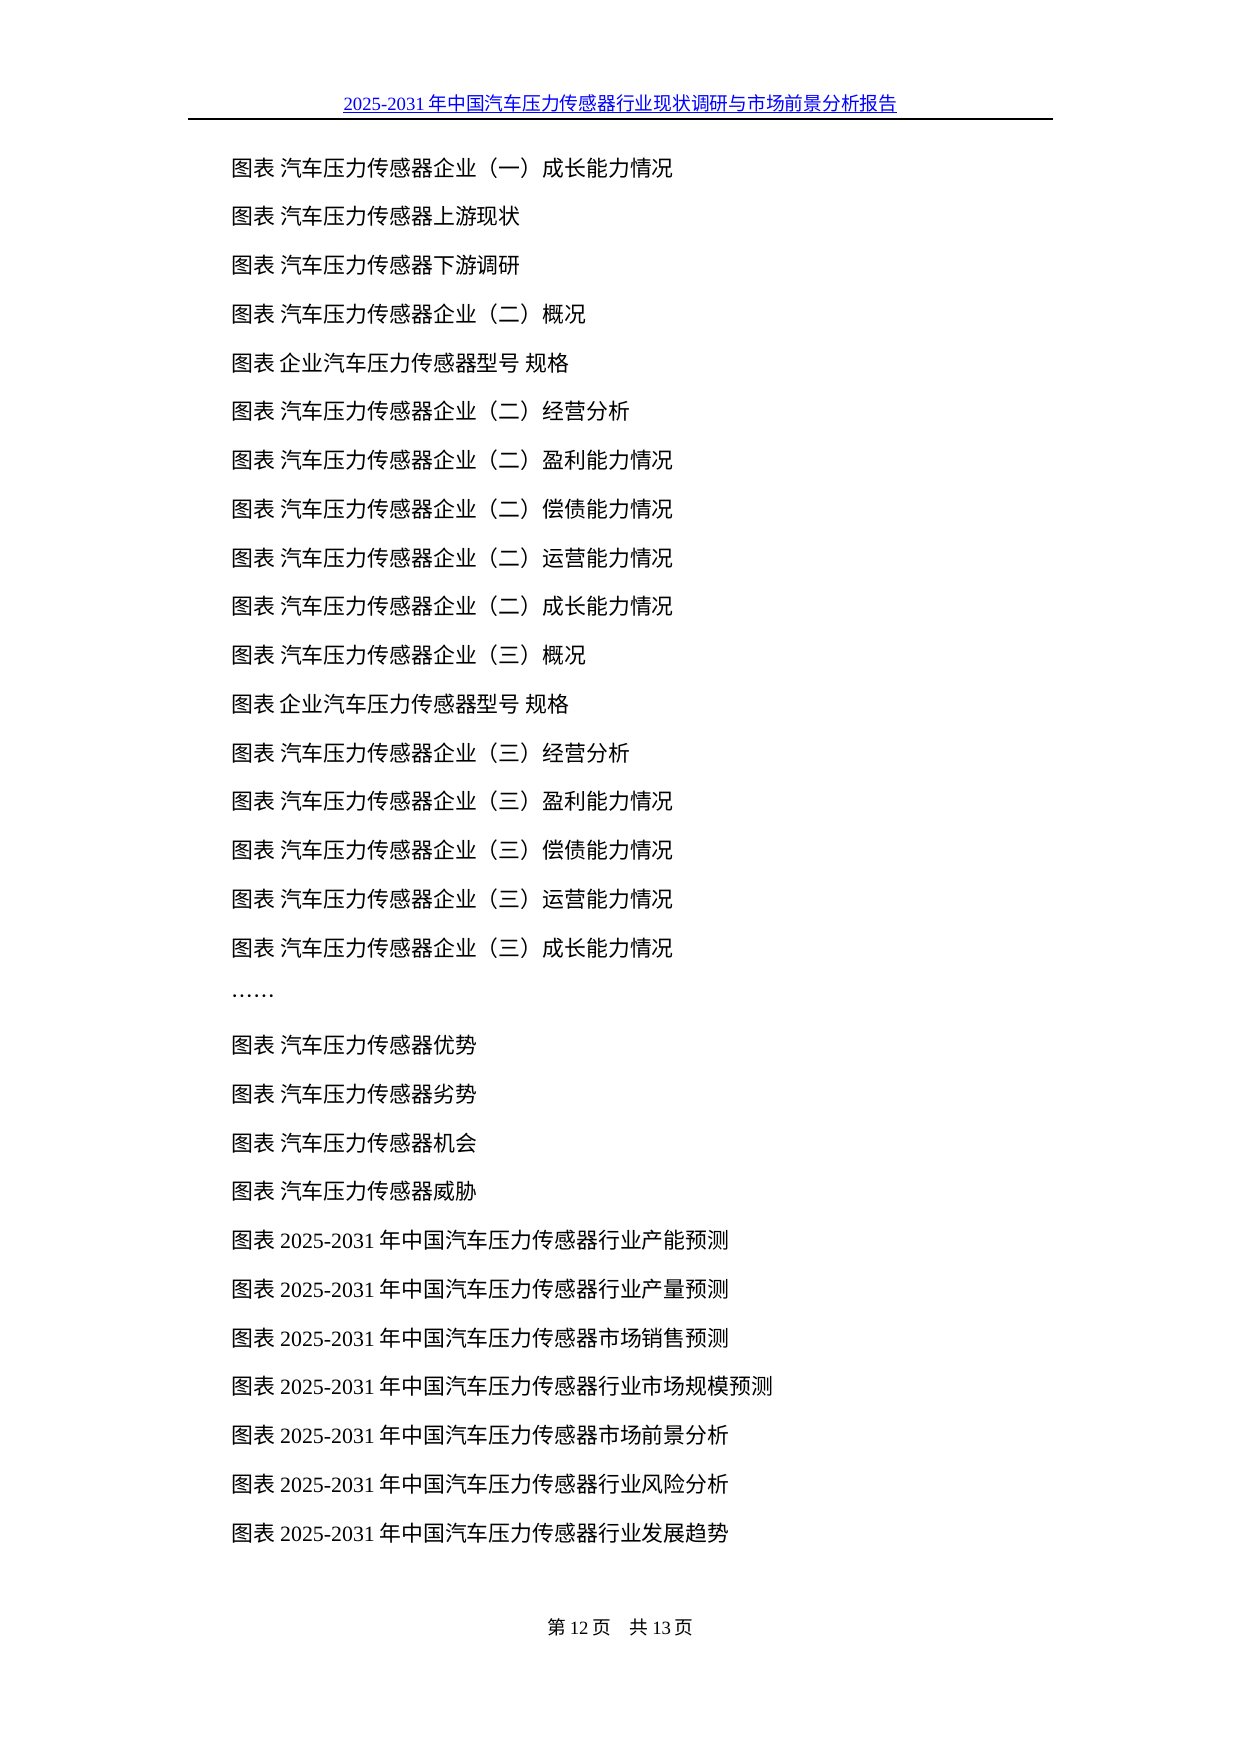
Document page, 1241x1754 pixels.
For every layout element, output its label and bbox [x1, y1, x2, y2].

text [187, 150, 1053, 1548]
